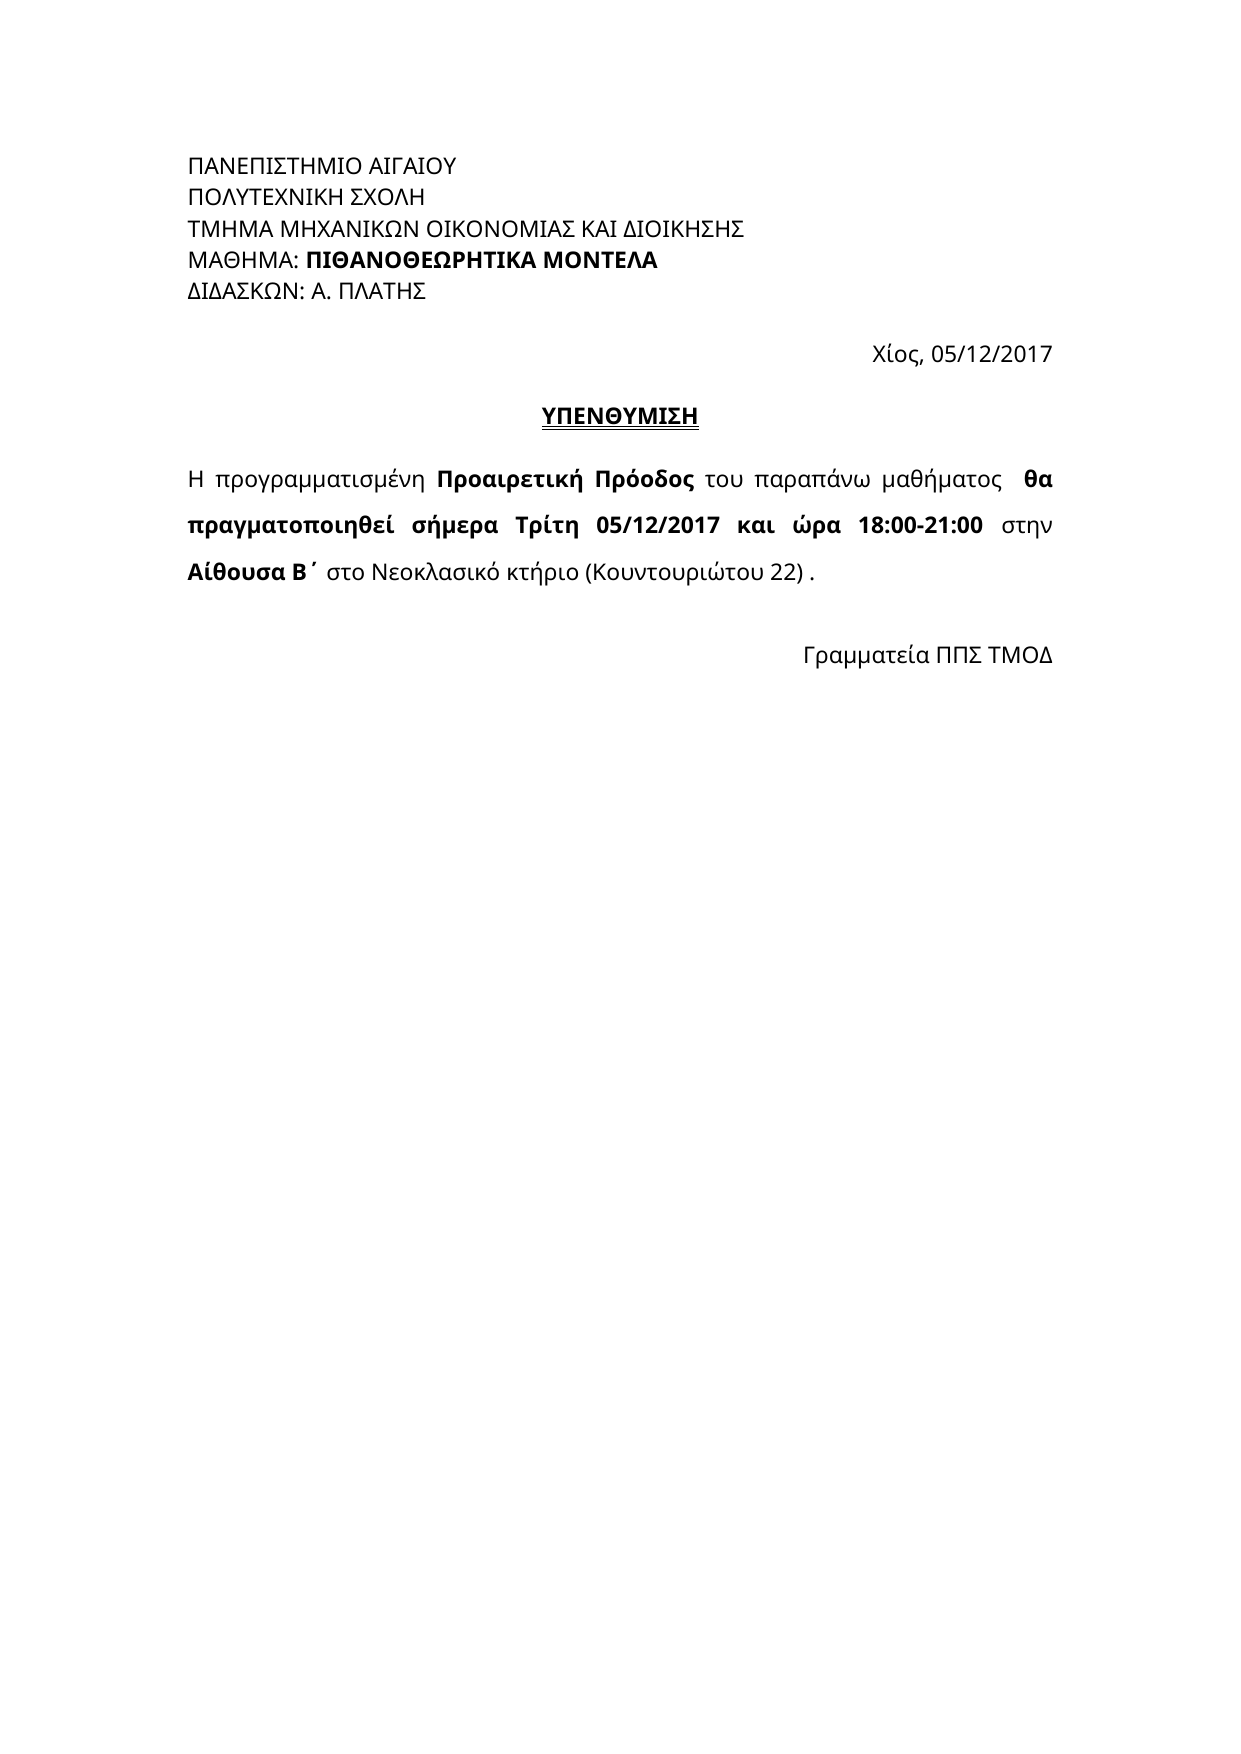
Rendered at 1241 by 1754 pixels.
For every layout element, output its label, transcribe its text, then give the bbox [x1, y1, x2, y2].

text ΜΑΘΗΜΑ: ΠΙΘΑΝΟΘΕΩΡΗΤΙΚΑ ΜΟΝΤΕΛΑ [187, 244, 1053, 275]
text ΠΟΛΥΤΕΧΝΙΚΗ ΣΧΟΛΗ [187, 181, 1053, 212]
text ΥΠΕΝΘΥΜΙΣΗ [187, 400, 1053, 431]
text ΔΙΔΑΣΚΩΝ: Α. ΠΛΑΤΗΣ [187, 275, 1053, 306]
text Χίος, 05/12/2017 [187, 337, 1053, 369]
text ΤΜΗΜΑ ΜΗΧΑΝΙΚΩΝ ΟΙΚΟΝΟΜΙΑΣ ΚΑΙ ΔΙΟΙΚΗΣΗΣ [187, 212, 1053, 244]
text ΠΑΝΕΠΙΣΤΗΜΙΟ ΑΙΓΑΙΟΥ [187, 150, 1053, 181]
text Γραμματεία ΠΠΣ ΤΜΟΔ [187, 639, 1053, 670]
text Η προγραμματισμένη Προαιρετική Πρόοδος του παραπάνω μαθήματος θα πραγματοποιηθεί σήμερα Τρίτη 05/12/2017 και ώρα 18:00-21:00 στην Αίθουσα Β΄ στο Νεοκλασικό κτήριο (Κουντουριώτου 22) . [187, 462, 1053, 587]
